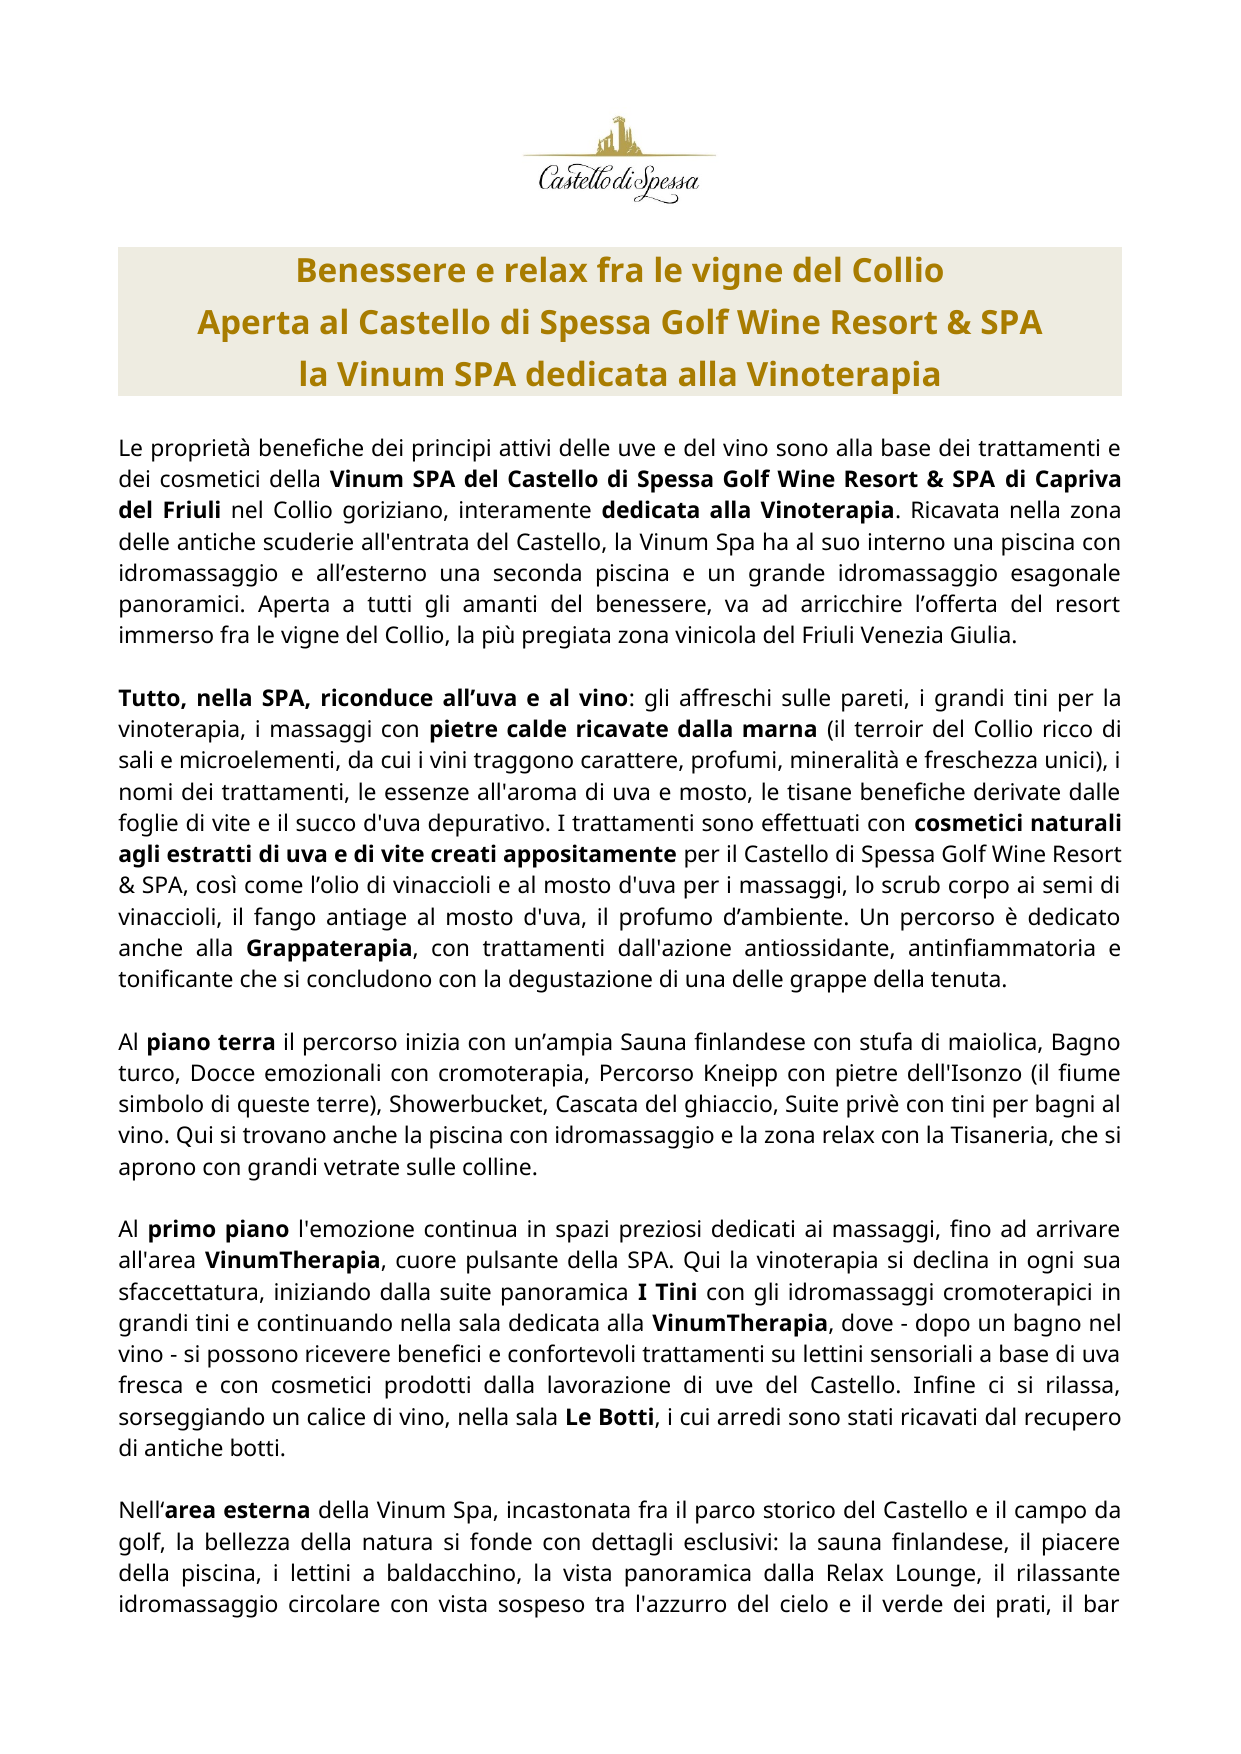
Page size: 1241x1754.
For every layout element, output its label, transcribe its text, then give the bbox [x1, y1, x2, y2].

text Tutto, nella SPA, riconduce all’uva e al vino: gli affreschi sulle pareti, i grandi tini per la vinoterapia, i massaggi con pietre calde ricavate dalla marna (il terroir del Collio ricco di sali e microelementi, da cui i vini traggono carattere, profumi, mineralità e freschezza unici), i nomi dei trattamenti, le essenze all'aroma di uva e mosto, le tisane benefiche derivate dalle foglie di vite e il succo d'uva depurativo. I trattamenti sono effettuati con cosmetici naturali agli estratti di uva e di vite creati appositamente per il Castello di Spessa Golf Wine Resort & SPA, così come l’olio di vinaccioli e al mosto d'uva per i massaggi, lo scrub corpo ai semi di vinaccioli, il fango antiage al mosto d'uva, il profumo d’ambiente. Un percorso è dedicato anche alla Grappaterapia, con trattamenti dall'azione antiossidante, antinfiammatoria e tonificante che si concludono con la degustazione di una delle grappe della tenuta. [118, 682, 1122, 994]
text Al piano terra il percorso inizia con un’ampia Sauna finlandese con stufa di maiolica, Bagno turco, Docce emozionali con cromoterapia, Percorso Kneipp con pietre dell'Isonzo (il fiume simbolo di queste terre), Showerbucket, Cascata del ghiaccio, Suite privè con tini per bagni al vino. Qui si trovano anche la piscina con idromassaggio e la zona relax con la Tisaneria, che si aprono con grandi vetrate sulle colline. [118, 1026, 1122, 1182]
text la Vinum SPA dedicata alla Vinoterapia [118, 351, 1122, 396]
text Aperta al Castello di Spessa Golf Wine Resort & SPA [118, 299, 1122, 344]
text Le proprietà benefiche dei principi attivi delle uve e del vino sono alla base dei trattamenti e dei cosmetici della Vinum SPA del Castello di Spessa Golf Wine Resort & SPA di Capriva del Friuli nel Collio goriziano, interamente dedicata alla Vinoterapia. Ricavata nella zona delle antiche scuderie all'entrata del Castello, la Vinum Spa ha al suo interno una piscina con idromassaggio e all’esterno una seconda piscina e un grande idromassaggio esagonale panoramici. Aperta a tutti gli amanti del benessere, va ad arricchire l’offerta del resort immerso fra le vigne del Collio, la più pregiata zona vinicola del Friuli Venezia Giulia. [118, 432, 1122, 651]
text Benessere e relax fra le vigne del Collio [118, 247, 1122, 292]
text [118, 1494, 1122, 1619]
text Al primo piano l'emozione continua in spazi preziosi dedicati ai massaggi, fino ad arrivare all'area VinumTherapia, cuore pulsante della SPA. Qui la vinoterapia si declina in ogni sua sfaccettatura, iniziando dalla suite panoramica I Tini con gli idromassaggi cromoterapici in grandi tini e continuando nella sala dedicata alla VinumTherapia, dove - dopo un bagno nel vino - si possono ricevere benefici e confortevoli trattamenti su lettini sensoriali a base di uva fresca e con cosmetici prodotti dalla lavorazione di uve del Castello. Infine ci si rilassa, sorseggiando un calice di vino, nella sala Le Botti, i cui arredi sono stati ricavati dal recupero di antiche botti. [118, 1213, 1122, 1463]
picture [521, 107, 719, 213]
